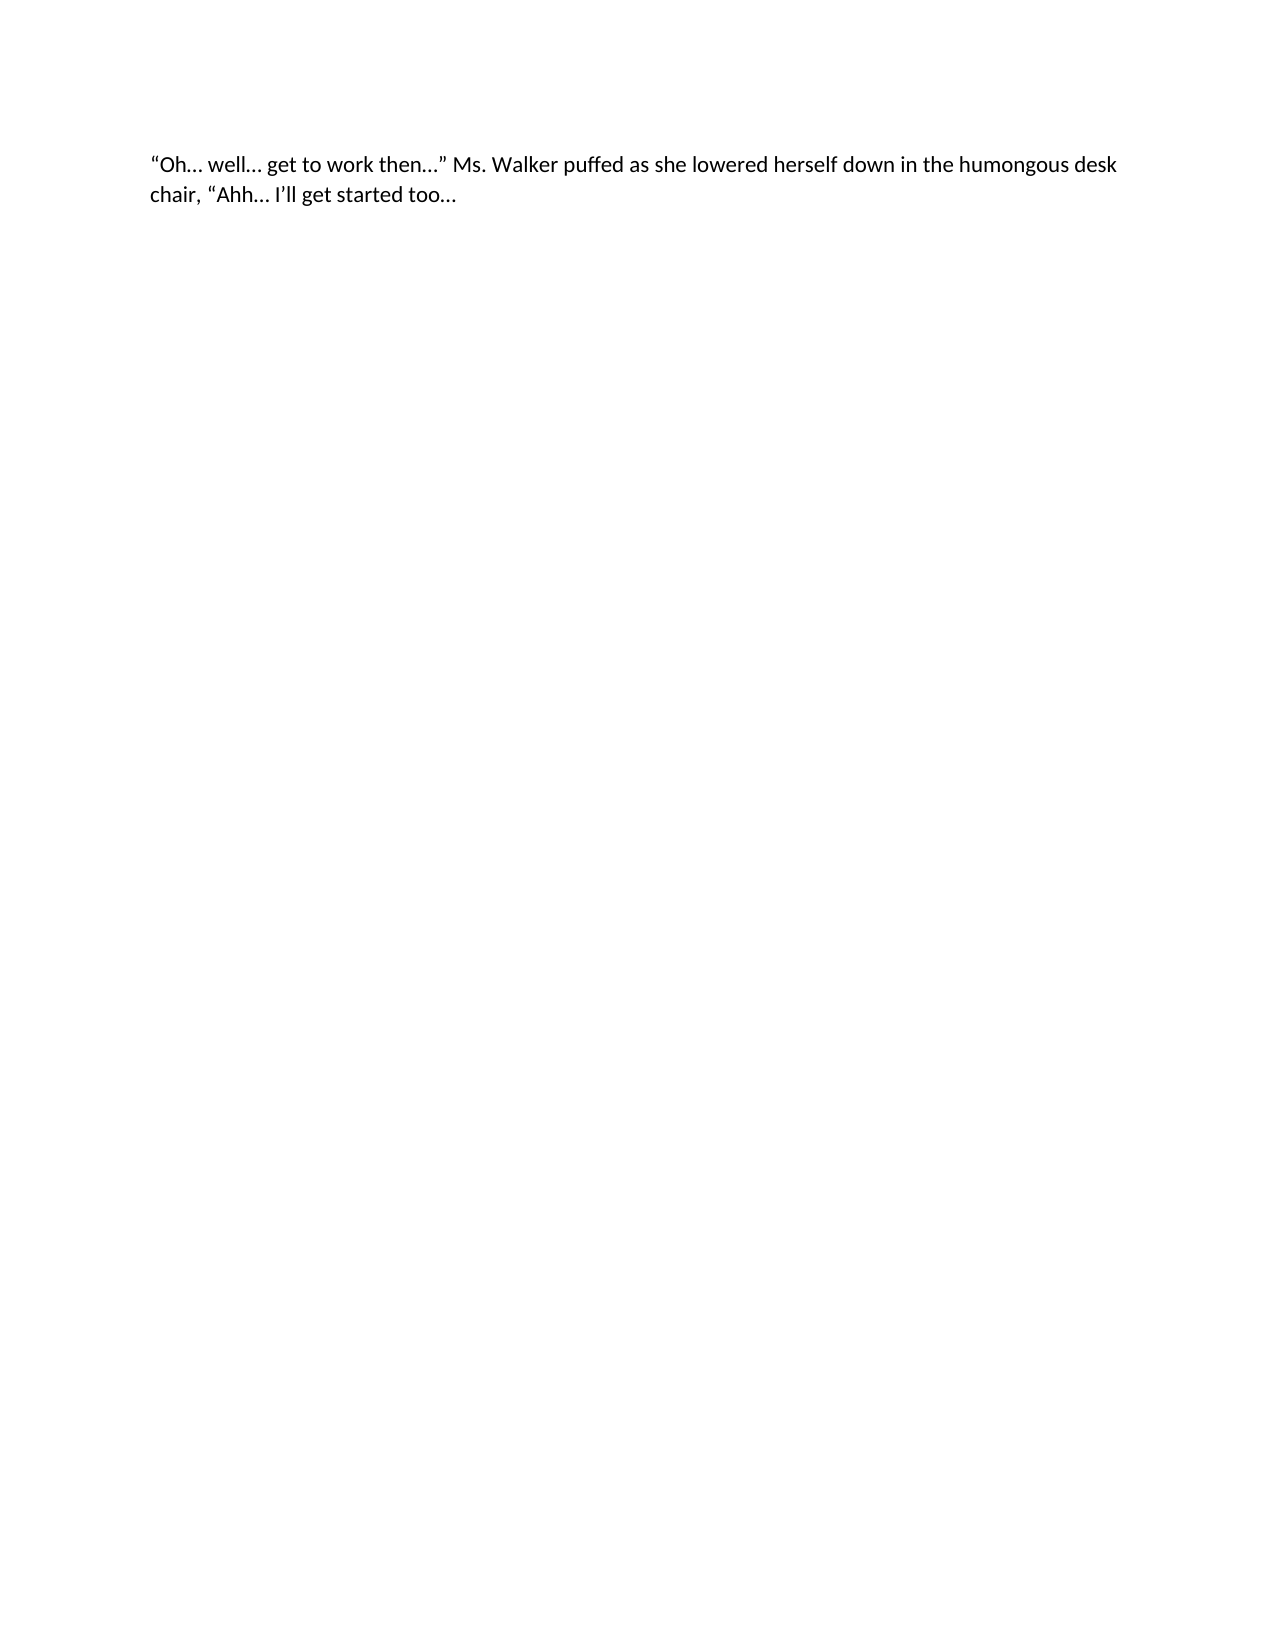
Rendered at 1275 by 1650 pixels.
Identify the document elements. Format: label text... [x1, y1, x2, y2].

text “Oh… well… get to work then…” Ms. Walker puffed as she lowered herself down in the humongous desk chair, “Ahh… I’ll get started too… [150, 150, 1125, 208]
